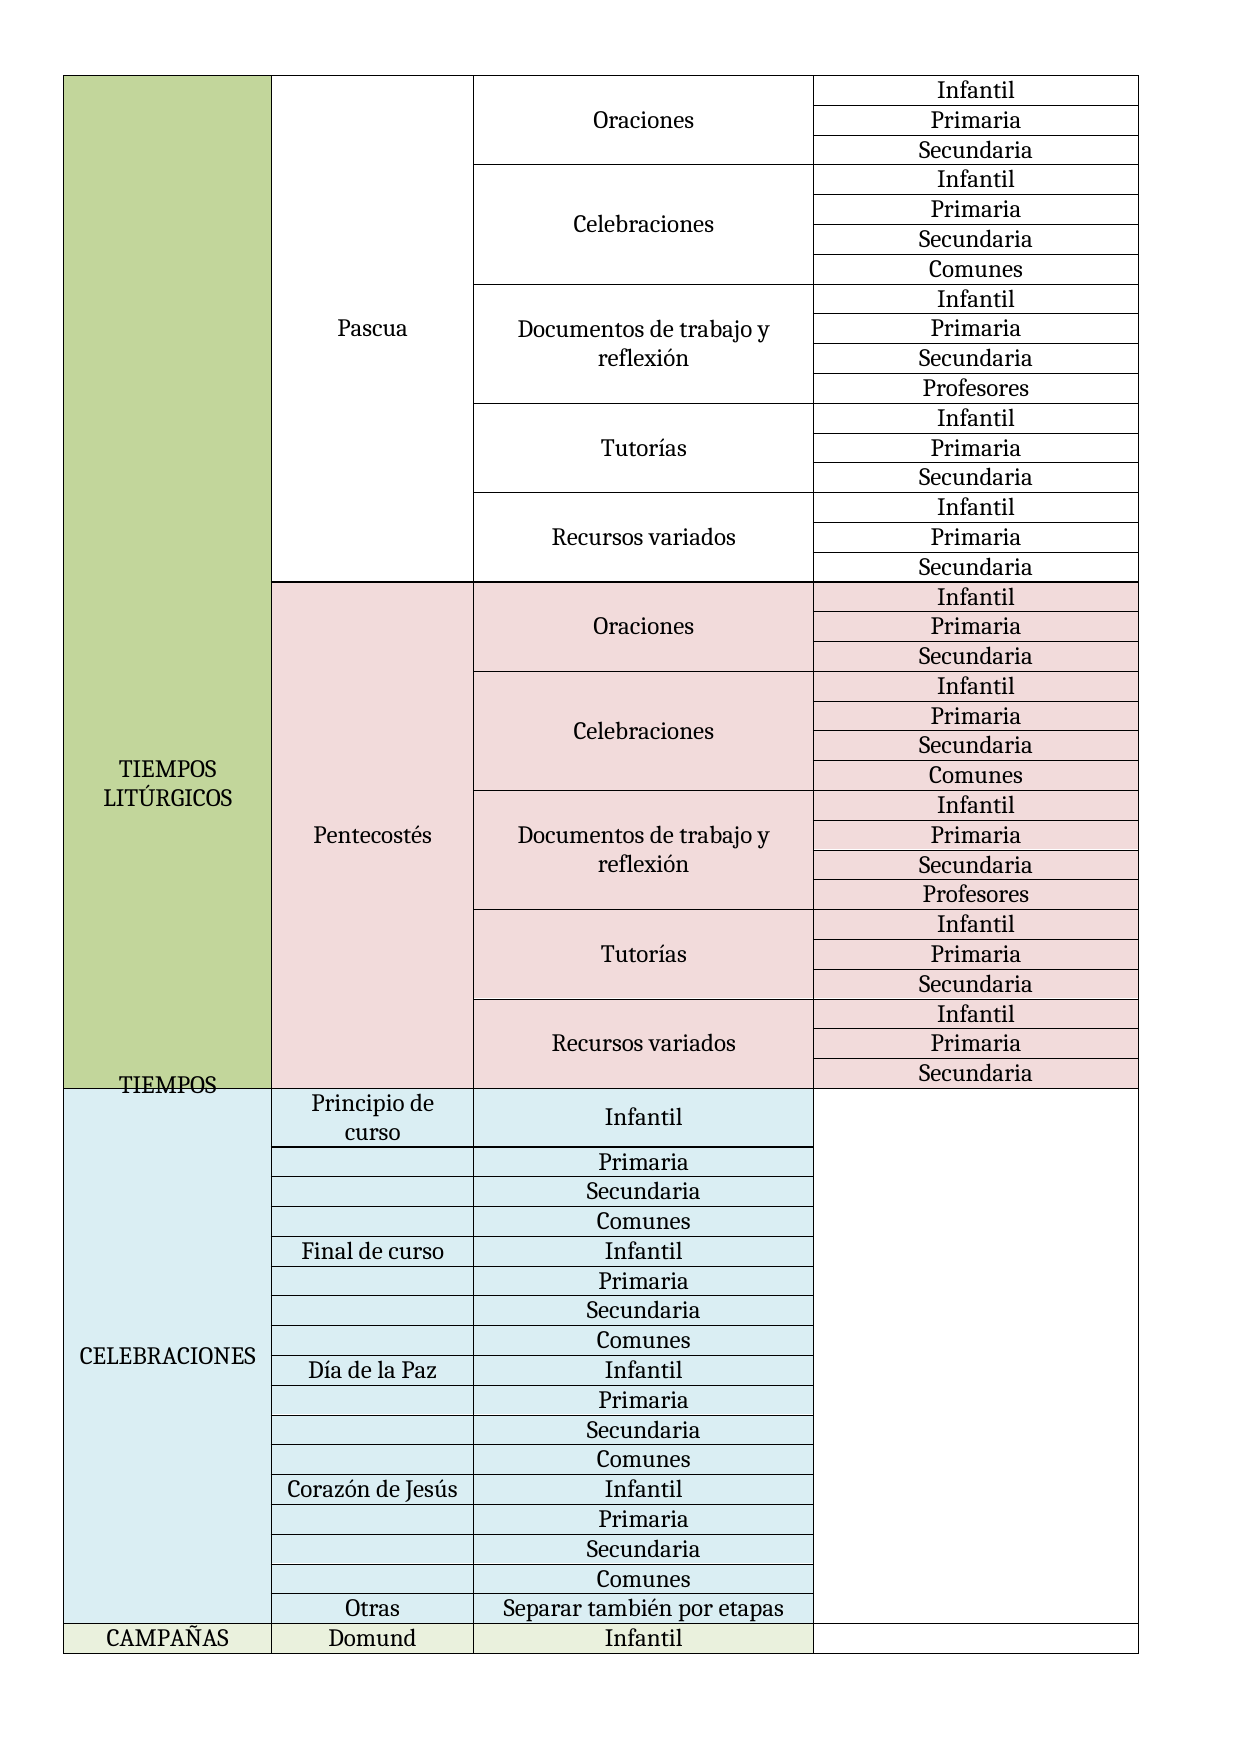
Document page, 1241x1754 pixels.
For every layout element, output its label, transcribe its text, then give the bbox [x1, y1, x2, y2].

table_cell Comunes [474, 1445, 813, 1474]
table_cell Recursos variados [474, 493, 813, 581]
table_cell Secundaria [814, 553, 1138, 581]
table_cell Celebraciones [474, 165, 813, 283]
table_cell CAMPAÑAS [64, 1624, 271, 1653]
table_cell Secundaria [814, 851, 1138, 879]
table_cell Primaria [474, 1505, 813, 1534]
table_cell Oraciones [474, 76, 813, 164]
table_cell Primaria [814, 523, 1138, 552]
table_cell Primaria [814, 821, 1138, 849]
table_cell Infantil [474, 1475, 813, 1504]
table_cell Corazón de Jesús [272, 1475, 473, 1504]
table_cell Primaria [474, 1386, 813, 1414]
table_cell Infantil [814, 404, 1138, 432]
table_cell Tutorías [474, 910, 813, 998]
table_cell Primaria [814, 434, 1138, 462]
table_cell Infantil [474, 1356, 813, 1385]
table_cell Secundaria [814, 136, 1138, 164]
table_cell Primaria [814, 1029, 1138, 1058]
table_cell Profesores [814, 880, 1138, 909]
table_cell Tutorías [474, 404, 813, 492]
table_cell Comunes [474, 1565, 813, 1593]
table_cell [272, 1505, 473, 1534]
table_cell Comunes [474, 1207, 813, 1236]
table_cell Secundaria [814, 344, 1138, 373]
table_cell Comunes [814, 255, 1138, 283]
table_cell Infantil [814, 583, 1138, 611]
table_cell Comunes [814, 761, 1138, 790]
table_cell Domund [272, 1624, 473, 1653]
table_cell Principio de curso [272, 1089, 473, 1146]
table_cell [272, 1535, 473, 1563]
table_cell Primaria [814, 940, 1138, 969]
table_cell Infantil [814, 76, 1138, 105]
table_cell Infantil [474, 1089, 813, 1146]
table_cell [272, 1416, 473, 1444]
table_cell Infantil [814, 791, 1138, 820]
table_cell Primaria [814, 106, 1138, 134]
table_cell Secundaria [814, 642, 1138, 671]
table_cell Infantil [814, 165, 1138, 194]
table_cell [814, 1624, 1138, 1653]
table_cell Infantil [814, 285, 1138, 313]
table_cell Profesores [814, 374, 1138, 403]
table_cell Pentecostés [272, 583, 473, 1088]
table_cell Primaria [814, 195, 1138, 224]
table_cell Celebraciones [474, 672, 813, 790]
table_cell Documentos de trabajo y reflexión [474, 285, 813, 403]
table_cell [272, 1386, 473, 1414]
table_cell [272, 1565, 473, 1593]
table_cell CELEBRACIONES [64, 1089, 271, 1623]
table_cell Documentos de trabajo y reflexión [474, 791, 813, 909]
table_cell [272, 1267, 473, 1295]
table_cell Infantil [814, 493, 1138, 522]
table_cell Secundaria [474, 1416, 813, 1444]
table_cell Pascua [272, 76, 473, 581]
table_cell Infantil [474, 1624, 813, 1653]
table_cell Secundaria [814, 970, 1138, 998]
table_cell [272, 1445, 473, 1474]
table_cell [272, 1207, 473, 1236]
table_cell Final de curso [272, 1237, 473, 1266]
table_cell Secundaria [814, 1059, 1138, 1088]
table_cell [272, 1296, 473, 1325]
table_cell Secundaria [474, 1177, 813, 1206]
table_cell [272, 1148, 473, 1176]
table_cell Secundaria [474, 1296, 813, 1325]
table_cell Separar también por etapas [474, 1594, 813, 1623]
table_cell Secundaria [814, 463, 1138, 492]
table_cell Oraciones [474, 583, 813, 671]
table_cell Primaria [474, 1267, 813, 1295]
table_cell Infantil [814, 910, 1138, 939]
table_cell [272, 1326, 473, 1355]
table_cell Primaria [814, 314, 1138, 343]
table_cell Infantil [814, 1000, 1138, 1028]
table_cell Otras [272, 1594, 473, 1623]
table_cell Secundaria [814, 225, 1138, 254]
table_cell Infantil [474, 1237, 813, 1266]
table_cell Recursos variados [474, 1000, 813, 1088]
table_cell Primaria [814, 612, 1138, 641]
table_cell Infantil [814, 672, 1138, 701]
table_cell Secundaria [814, 731, 1138, 760]
table_cell [272, 1177, 473, 1206]
table_cell Día de la Paz [272, 1356, 473, 1385]
table_cell [814, 1089, 1138, 1623]
table_cell Comunes [474, 1326, 813, 1355]
table_cell Primaria [474, 1148, 813, 1176]
table_cell Secundaria [474, 1535, 813, 1563]
table_cell Primaria [814, 702, 1138, 730]
